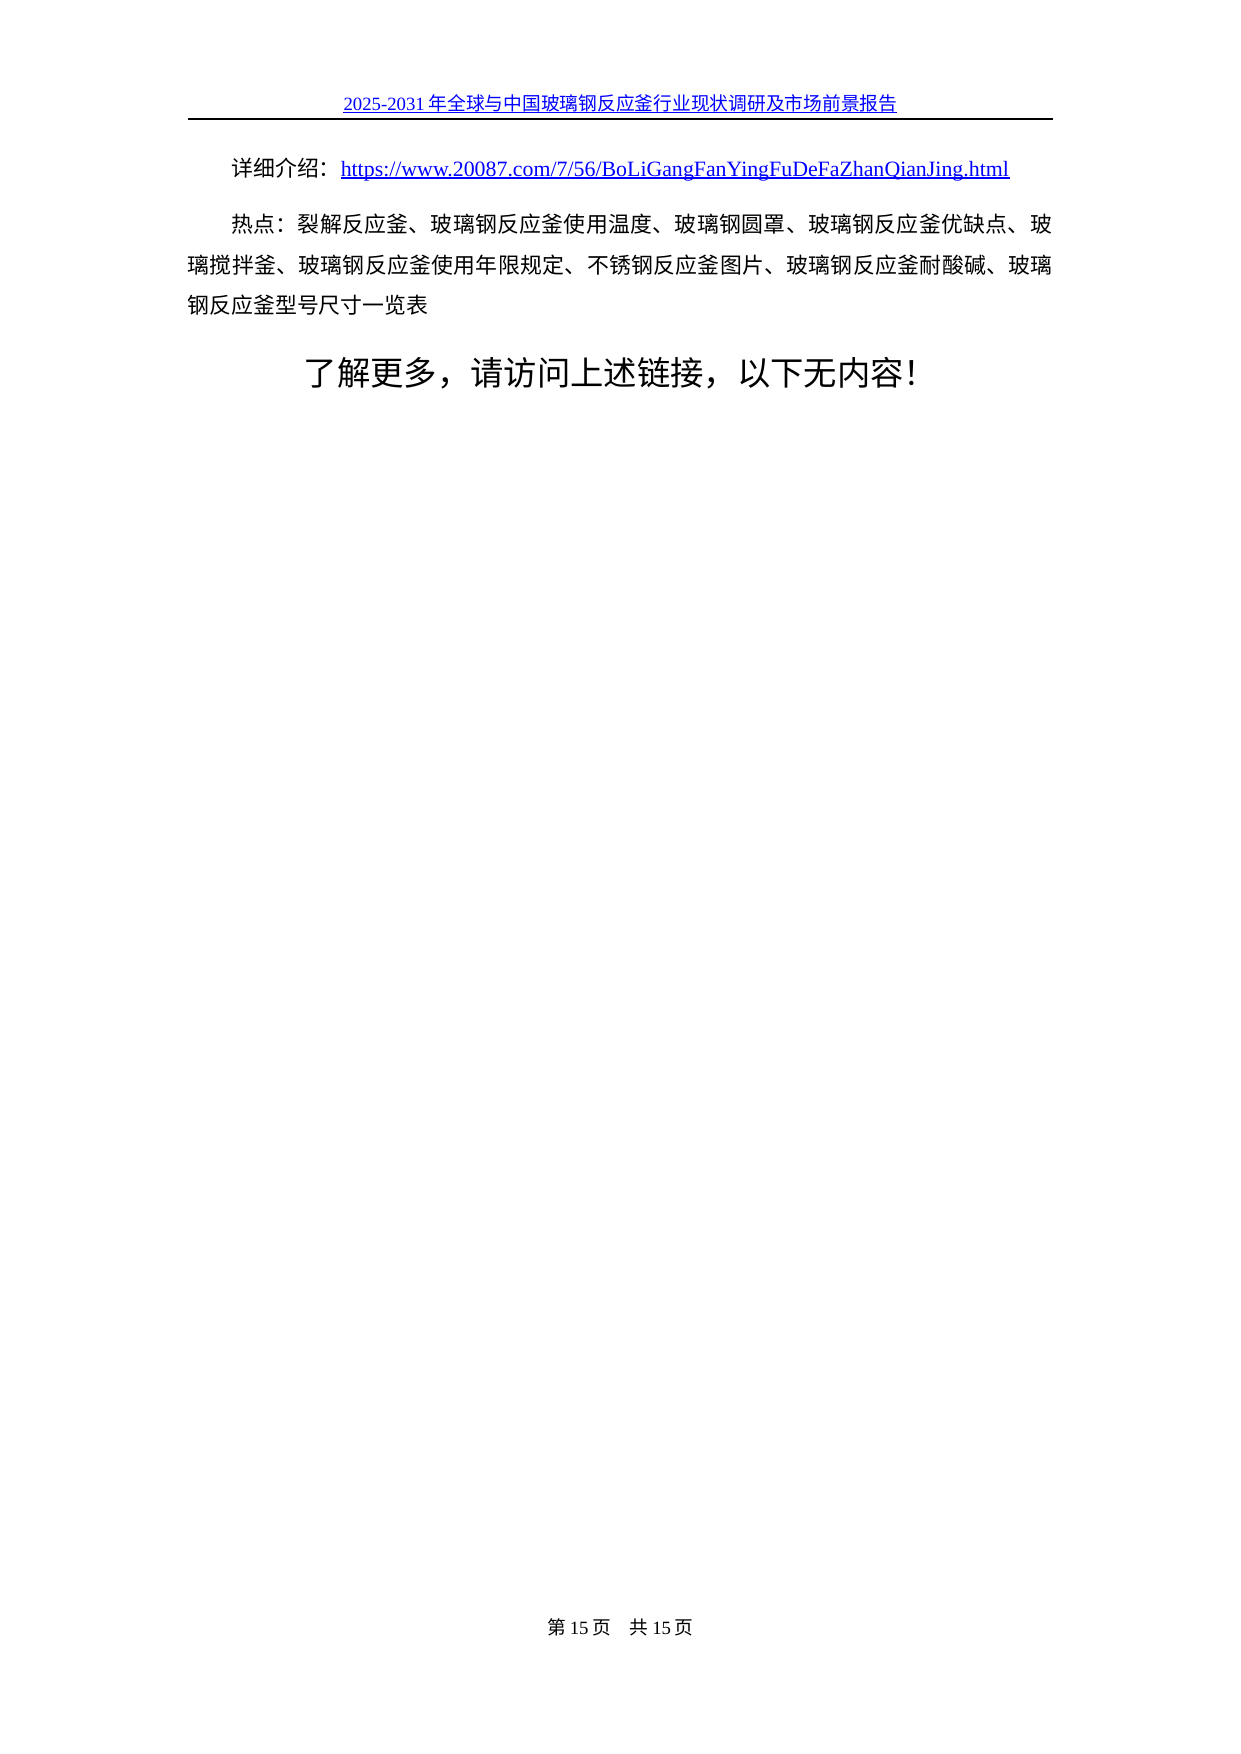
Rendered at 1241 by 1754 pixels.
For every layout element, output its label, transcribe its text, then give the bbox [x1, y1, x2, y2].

text 详细介绍：https://www.20087.com/7/56/BoLiGangFanYingFuDeFaZhanQianJing.html [187, 150, 1053, 183]
text 热点：裂解反应釜、玻璃钢反应釜使用温度、玻璃钢圆罩、玻璃钢反应釜优缺点、玻璃搅拌釜、玻璃钢反应釜使用年限规定、不锈钢反应釜图片、玻璃钢反应釜耐酸碱、玻璃钢反应釜型号尺寸一览表 [187, 207, 1053, 321]
title 了解更多，请访问上述链接，以下无内容！ [187, 338, 1053, 403]
